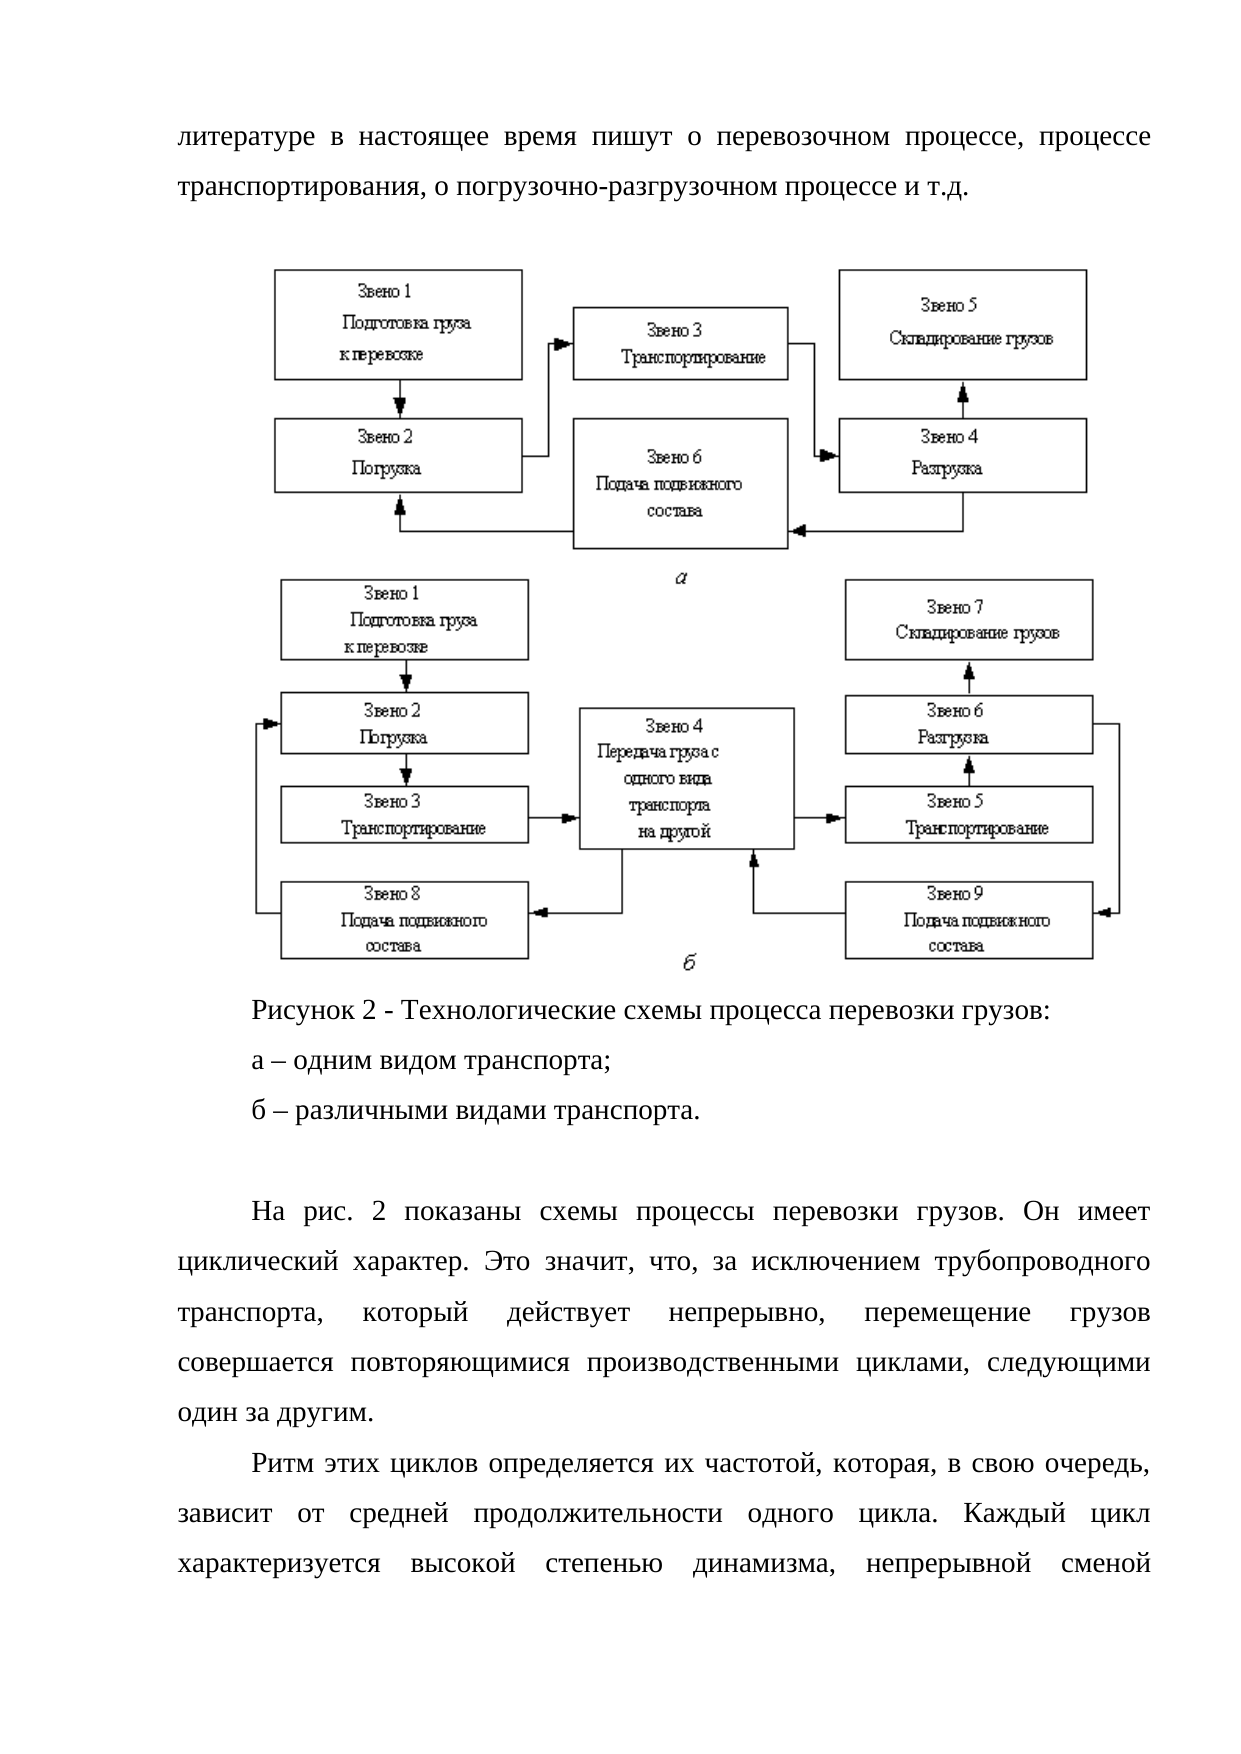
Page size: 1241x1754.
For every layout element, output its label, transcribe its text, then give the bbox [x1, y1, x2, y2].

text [177, 118, 1152, 202]
text а – одним видом транспорта; [177, 1042, 1152, 1076]
text Рисунок 2 - Технологические схемы процесса перевозки грузов: [177, 992, 1152, 1025]
picture [251, 268, 1122, 980]
text На рис. 2 показаны схемы процессы перевозки грузов. Он имеет циклический характер. Это значит, что, за исключением трубопроводного транспорта, который действует непрерывно, перемещение грузов совершается повторяющимися производственными циклами, следующими один за другим. [177, 1193, 1152, 1428]
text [177, 1445, 1152, 1579]
text б – различными видами транспорта. [177, 1092, 1152, 1126]
